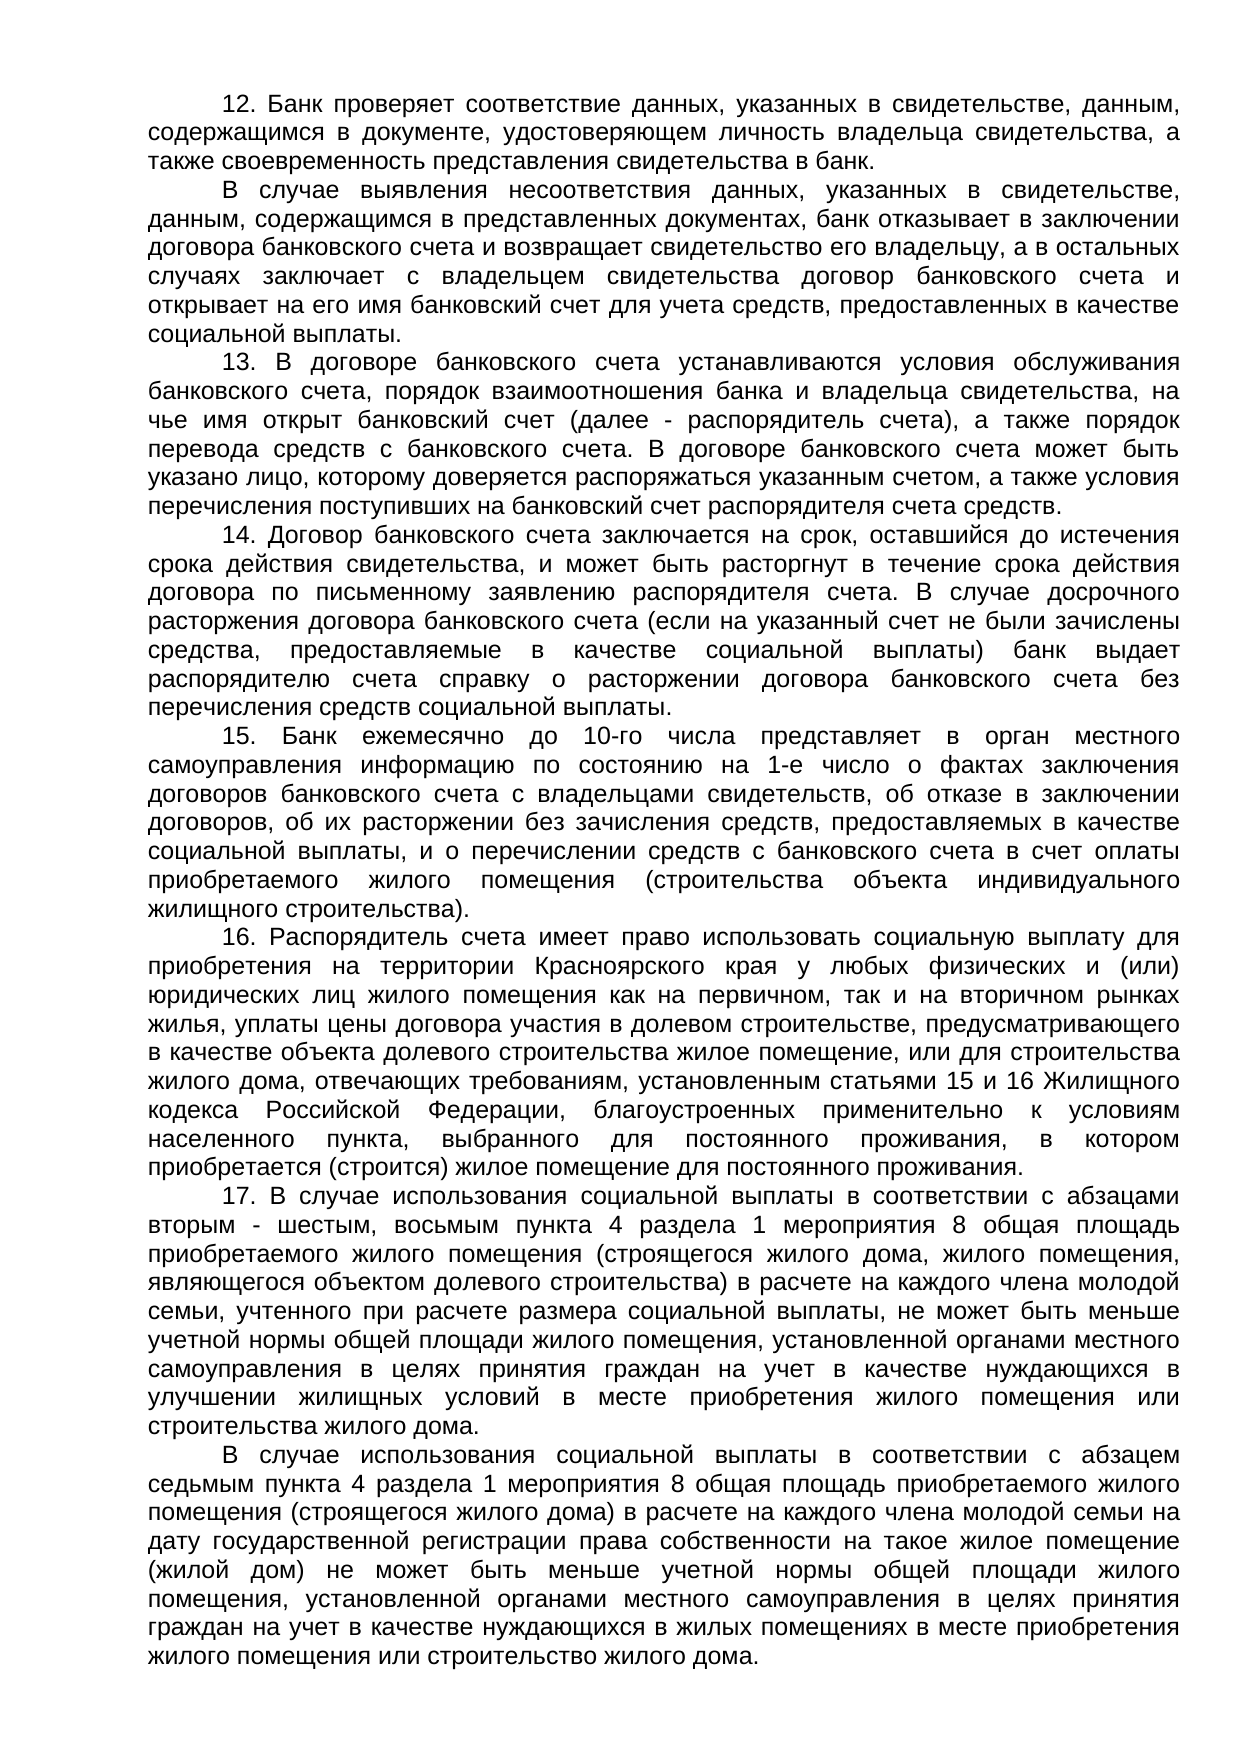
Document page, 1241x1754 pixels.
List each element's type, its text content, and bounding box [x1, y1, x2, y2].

text 15. Банк ежемесячно до 10-го числа представляет в орган местного самоуправления информацию по состоянию на 1-е число о фактах заключения договоров банковского счета с владельцами свидетельств, об отказе в заключении договоров, об их расторжении без зачисления средств, предоставляемых в качестве социальной выплаты, и о перечислении средств с банковского счета в счет оплаты приобретаемого жилого помещения (строительства объекта индивидуального жилищного строительства). [148, 721, 1181, 922]
text 17. В случае использования социальной выплаты в соответствии с абзацами вторым - шестым, восьмым пункта 4 раздела 1 мероприятия 8 общая площадь приобретаемого жилого помещения (строящегося жилого дома, жилого помещения, являющегося объектом долевого строительства) в расчете на каждого члена молодой семьи, учтенного при расчете размера социальной выплаты, не может быть меньше учетной нормы общей площади жилого помещения, установленной органами местного самоуправления в целях принятия граждан на учет в качестве нуждающихся в улучшении жилищных условий в месте приобретения жилого помещения или строительства жилого дома. [148, 1181, 1181, 1440]
text В случае использования социальной выплаты в соответствии с абзацем седьмым пункта 4 раздела 1 мероприятия 8 общая площадь приобретаемого жилого помещения (строящегося жилого дома) в расчете на каждого члена молодой семьи на дату государственной регистрации права собственности на такое жилое помещение (жилой дом) не может быть меньше учетной нормы общей площади жилого помещения, установленной органами местного самоуправления в целях принятия граждан на учет в качестве нуждающихся в жилых помещениях в месте приобретения жилого помещения или строительство жилого дома. [148, 1440, 1181, 1670]
text 14. Договор банковского счета заключается на срок, оставшийся до истечения срока действия свидетельства, и может быть расторгнут в течение срока действия договора по письменному заявлению распорядителя счета. В случае досрочного расторжения договора банковского счета (если на указанный счет не были зачислены средства, предоставляемые в качестве социальной выплаты) банк выдает распорядителю счета справку о расторжении договора банковского счета без перечисления средств социальной выплаты. [148, 520, 1181, 721]
text 12. Банк проверяет соответствие данных, указанных в свидетельстве, данным, содержащимся в документе, удостоверяющем личность владельца свидетельства, а также своевременность представления свидетельства в банк. [148, 89, 1181, 175]
text В случае выявления несоответствия данных, указанных в свидетельстве, данным, содержащимся в представленных документах, банк отказывает в заключении договора банковского счета и возвращает свидетельство его владельцу, а в остальных случаях заключает с владельцем свидетельства договор банковского счета и открывает на его имя банковский счет для учета средств, предоставленных в качестве социальной выплаты. [148, 175, 1181, 347]
text 16. Распорядитель счета имеет право использовать социальную выплату для приобретения на территории Красноярского края у любых физических и (или) юридических лиц жилого помещения как на первичном, так и на вторичном рынках жилья, уплаты цены договора участия в долевом строительстве, предусматривающего в качестве объекта долевого строительства жилое помещение, или для строительства жилого дома, отвечающих требованиям, установленным статьями 15 и 16 Жилищного кодекса Российской Федерации, благоустроенных применительно к условиям населенного пункта, выбранного для постоянного проживания, в котором приобретается (строится) жилое помещение для постоянного проживания. [148, 922, 1181, 1181]
text 13. В договоре банковского счета устанавливаются условия обслуживания банковского счета, порядок взаимоотношения банка и владельца свидетельства, на чье имя открыт банковский счет (далее - распорядитель счета), а также порядок перевода средств с банковского счета. В договоре банковского счета может быть указано лицо, которому доверяется распоряжаться указанным счетом, а также условия перечисления поступивших на банковский счет распорядителя счета средств. [148, 347, 1181, 520]
